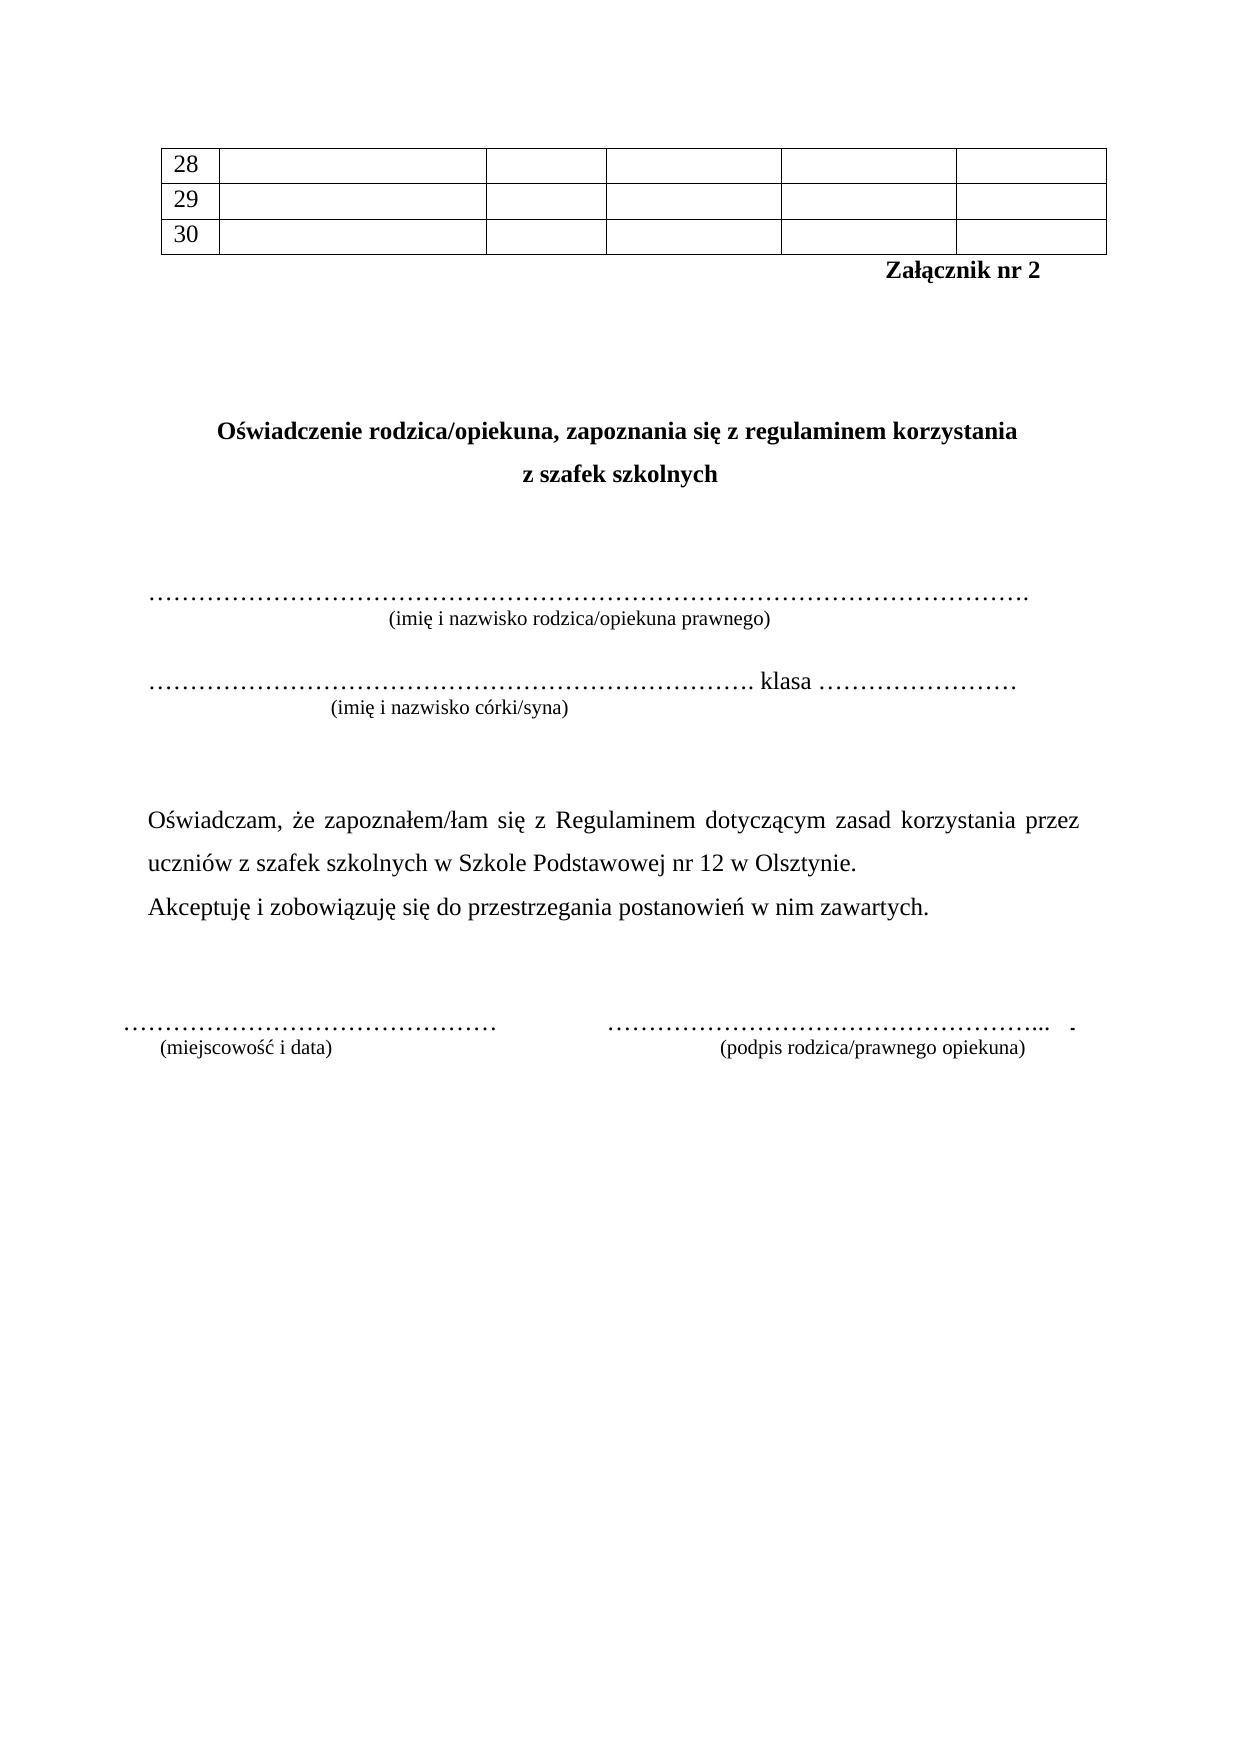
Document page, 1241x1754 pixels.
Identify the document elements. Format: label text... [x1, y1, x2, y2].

text Oświadczenie rodzica/opiekuna, zapoznania się z regulaminem korzystania z szafek szkolnych [148, 416, 1093, 488]
text (imię i nazwisko rodzica/opiekuna prawnego) [122, 606, 1037, 630]
table_cell [957, 149, 1106, 183]
table_cell [782, 184, 956, 218]
text Załącznik nr 2 [811, 255, 1093, 284]
table_cell [220, 149, 486, 183]
text ………………………………………………………………. klasa …………………… [148, 666, 1036, 695]
table_cell [487, 149, 606, 183]
table_cell [957, 220, 1106, 254]
text Oświadczam, że zapoznałem/łam się z Regulaminem dotyczącym zasad korzystania przez uczniów z szafek szkolnych w Szkole Podstawowej nr 12 w Olsztynie. [148, 805, 1081, 877]
table_cell 28 [162, 149, 219, 183]
table_cell 30 [162, 220, 219, 254]
table_cell [607, 149, 781, 183]
table_cell [220, 184, 486, 218]
table_cell [782, 149, 956, 183]
table_cell [607, 220, 781, 254]
text Akceptuję i zobowiązuję się do przestrzegania postanowień w nim zawartych. [148, 892, 1081, 920]
table_cell [487, 220, 606, 254]
table_cell [782, 220, 956, 254]
text ……………………………………… ……………………………………………... ..(miejscowość i data) (podpis rodzica/prawnego opiekuna) [122, 1007, 1079, 1059]
table_cell [607, 184, 781, 218]
table_cell [220, 220, 486, 254]
text (imię i nazwisko córki/syna) [122, 695, 1036, 719]
text ……………………………………………………………………………………………. [148, 577, 1037, 606]
table_cell 29 [162, 184, 219, 218]
table_cell [957, 184, 1106, 218]
table_cell [487, 184, 606, 218]
